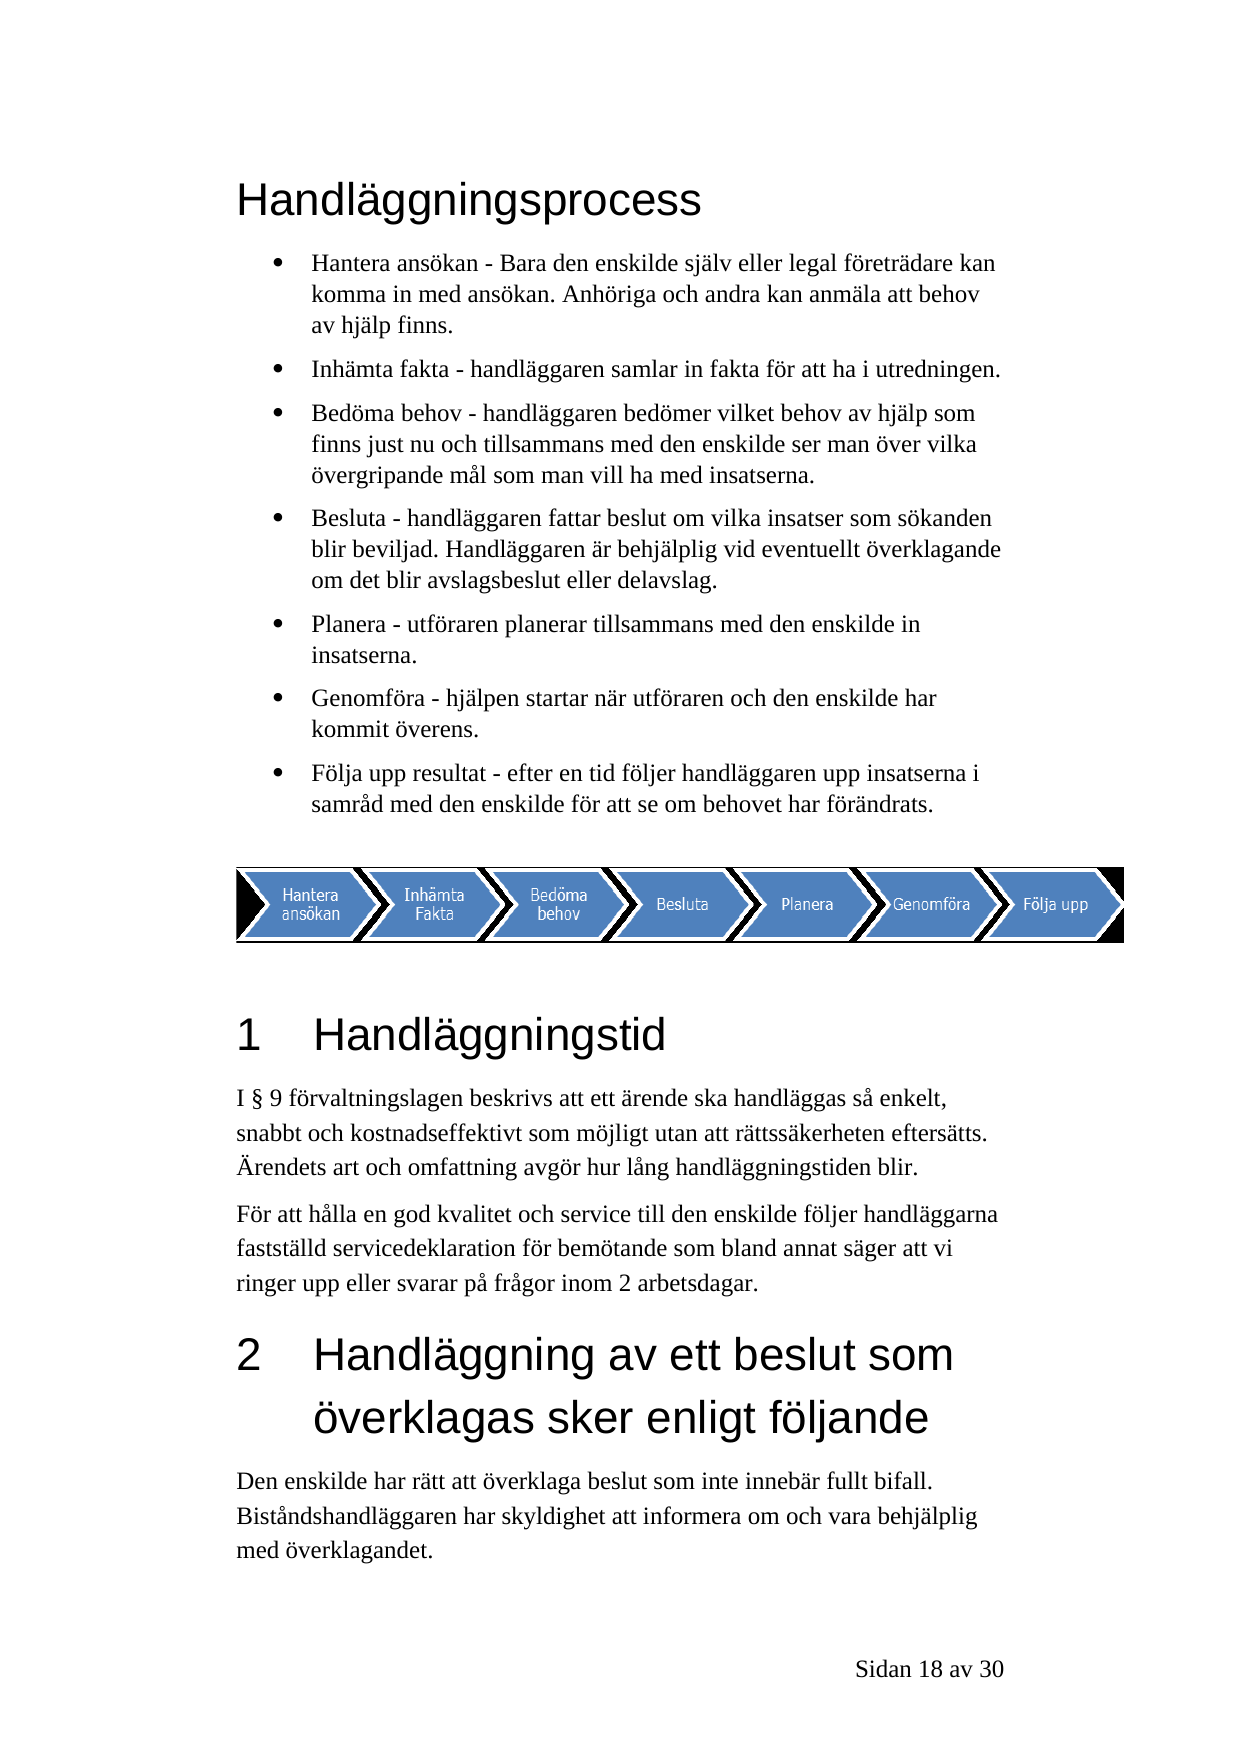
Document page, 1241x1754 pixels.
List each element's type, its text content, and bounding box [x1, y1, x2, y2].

list Besluta - handläggaren fattar beslut om vilka insatser som sökanden blir beviljad. Handläggaren är behjälplig vid eventuellt överklagande om det blir avslagsbeslut eller delavslag. [273, 503, 1004, 594]
list Bedöma behov - handläggaren bedömer vilket behov av hjälp som finns just nu och tillsammans med den enskilde ser man över vilka övergripande mål som man vill ha med insatserna. [273, 398, 1004, 488]
list Följa upp resultat - efter en tid följer handläggaren upp insatserna i samråd med den enskilde för att se om behovet har förändrats. [273, 758, 1004, 818]
text Den enskilde har rätt att överklaga beslut som inte innebär fullt bifall. Biståndshandläggaren har skyldighet att informera om och vara behjälplig med överklagandet. [236, 1466, 1004, 1564]
subtitle Handläggningstid [236, 1007, 1004, 1060]
subtitle Handläggning av ett beslut som överklagas sker enligt följande [236, 1327, 1004, 1443]
list Hantera ansökan - Bara den enskilde själv eller legal företrädare kan komma in med ansökan. Anhöriga och andra kan anmäla att behov av hjälp finns. [273, 248, 1004, 339]
list Genomföra - hjälpen startar när utföraren och den enskilde har kommit överens. [273, 683, 1004, 743]
text För att hålla en god kvalitet och service till den enskilde följer handläggarna fastställd servicedeklaration för bemötande som bland annat säger att vi ringer upp eller svarar på frågor inom 2 arbetsdagar. [236, 1199, 1004, 1297]
text I § 9 förvaltningslagen beskrivs att ett ärende ska handläggas så enkelt, snabbt och kostnadseffektivt som möjligt utan att rättssäkerheten eftersätts. Ärendets art och omfattning avgör hur lång handläggningstiden blir. [236, 1083, 1004, 1181]
subtitle Handläggningsprocess [236, 173, 1004, 225]
list Planera - utföraren planerar tillsammans med den enskilde in insatserna. [273, 609, 1004, 669]
list Inhämta fakta - handläggaren samlar in fakta för att ha i utredningen. [273, 354, 1004, 383]
